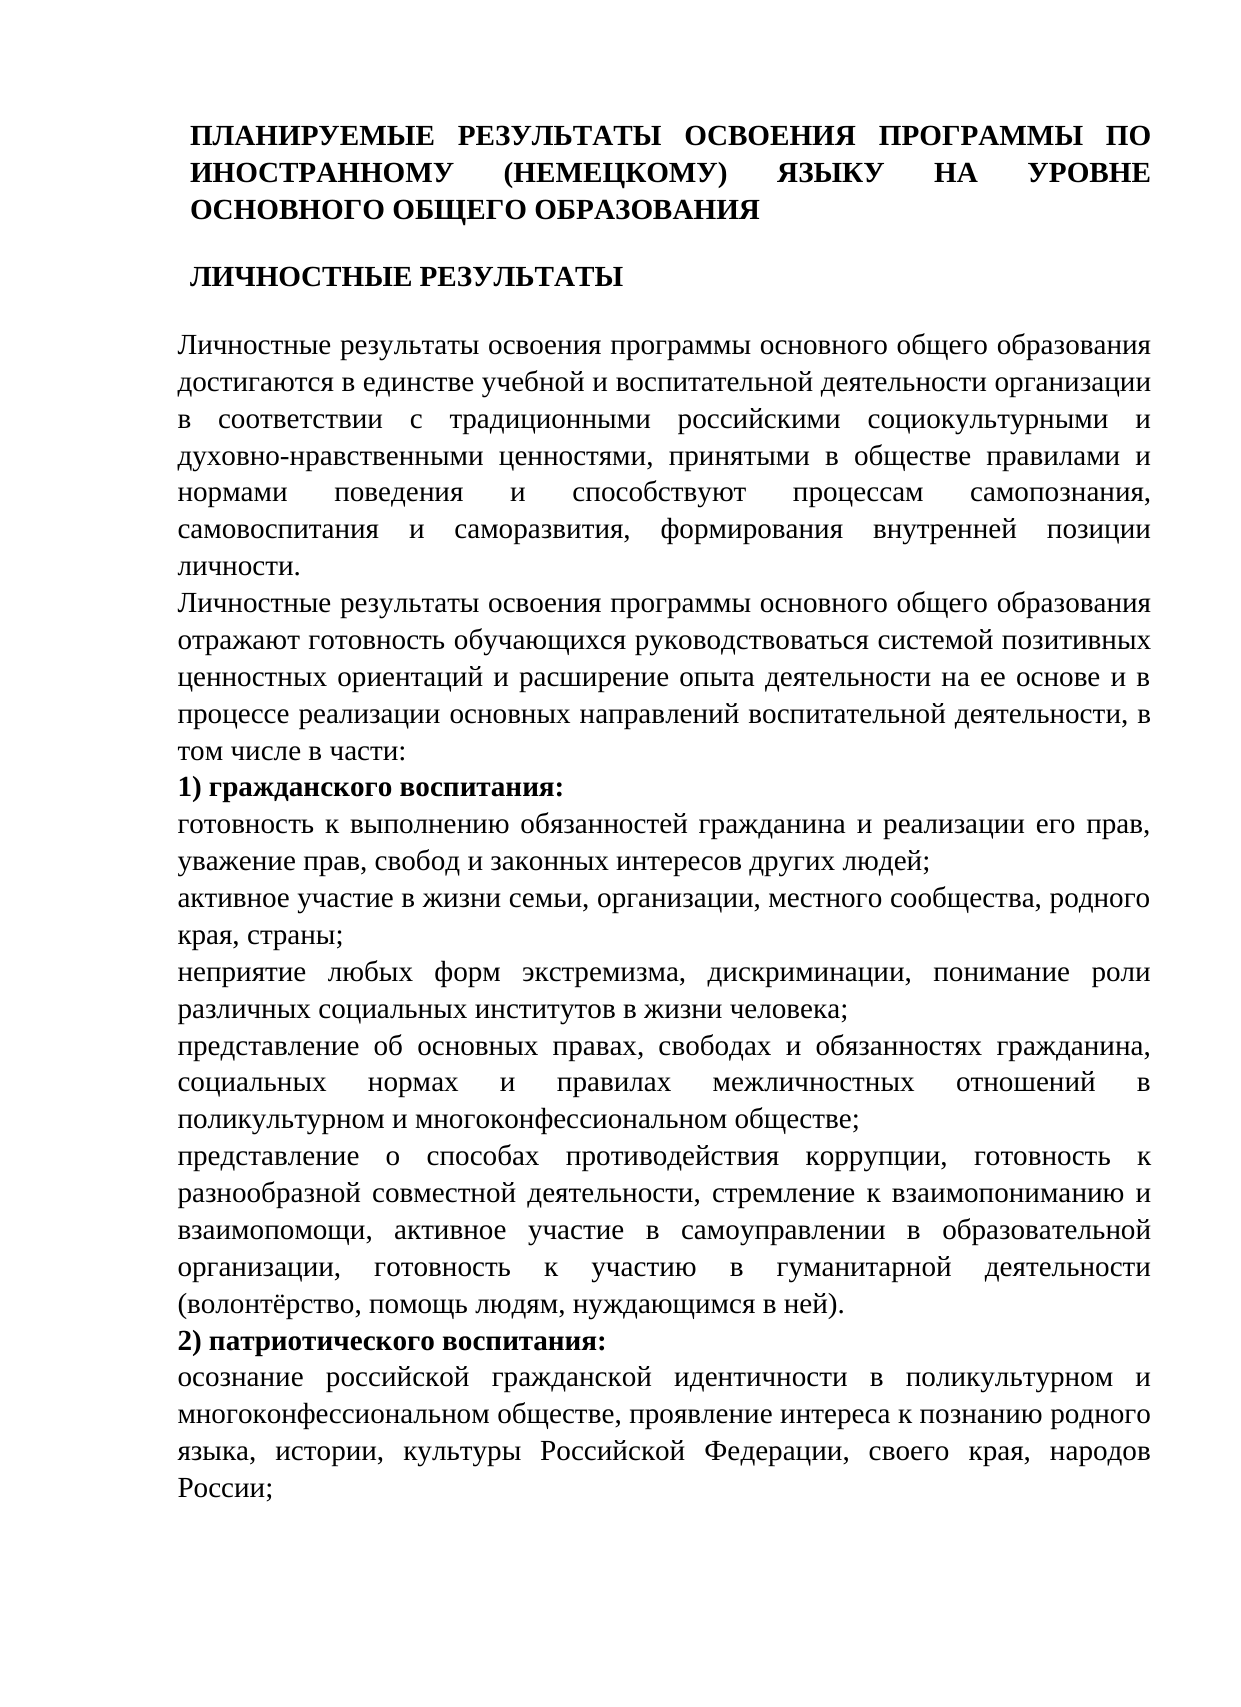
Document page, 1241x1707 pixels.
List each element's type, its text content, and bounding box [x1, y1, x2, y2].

text ЛИЧНОСТНЫЕ РЕЗУЛЬТАТЫ [190, 259, 1152, 293]
text ПЛАНИРУЕМЫЕ РЕЗУЛЬТАТЫ ОСВОЕНИЯ ПРОГРАММЫ ПО ИНОСТРАННОМУ (НЕМЕЦКОМУ) ЯЗЫКУ НА УРОВНЕ ОСНОВНОГО ОБЩЕГО ОБРАЗОВАНИЯ [190, 118, 1152, 225]
text Личностные результаты освоения программы основного общего образования отражают готовность обучающихся руководствоваться системой позитивных ценностных ориентаций и расширение опыта деятельности на ее основе и в процессе реализации основных направлений воспитательной деятельности, в том числе в части: [177, 585, 1152, 766]
text готовность к выполнению обязанностей гражданина и реализации его прав, уважение прав, свобод и законных интересов других людей; [177, 806, 1152, 877]
text неприятие любых форм экстремизма, дискриминации, понимание роли различных социальных институтов в жизни человека; [177, 954, 1152, 1024]
text осознание российской гражданской идентичности в поликультурном и многоконфессиональном обществе, проявление интереса к познанию родного языка, истории, культуры Российской Федерации, своего края, народов России; [177, 1359, 1152, 1504]
text представление об основных правах, свободах и обязанностях гражданина, социальных нормах и правилах межличностных отношений в поликультурном и многоконфессиональном обществе; [177, 1028, 1152, 1135]
text представление о способах противодействия коррупции, готовность к разнообразной совместной деятельности, стремление к взаимопониманию и взаимопомощи, активное участие в самоуправлении в образовательной организации, готовность к участию в гуманитарной деятельности (волонтёрство, помощь людям, нуждающимся в ней). [177, 1138, 1152, 1319]
text 2) патриотического воспитания: [177, 1323, 1152, 1356]
text активное участие в жизни семьи, организации, местного сообщества, родного края, страны; [177, 880, 1152, 951]
text 1) гражданского воспитания: [177, 769, 1152, 803]
text Личностные результаты освоения программы основного общего образования достигаются в единстве учебной и воспитательной деятельности организации в соответствии с традиционными российскими социокультурными и духовно-нравственными ценностями, принятыми в обществе правилами и нормами поведения и способствуют процессам самопознания, самовоспитания и саморазвития, формирования внутренней позиции личности. [177, 327, 1152, 582]
